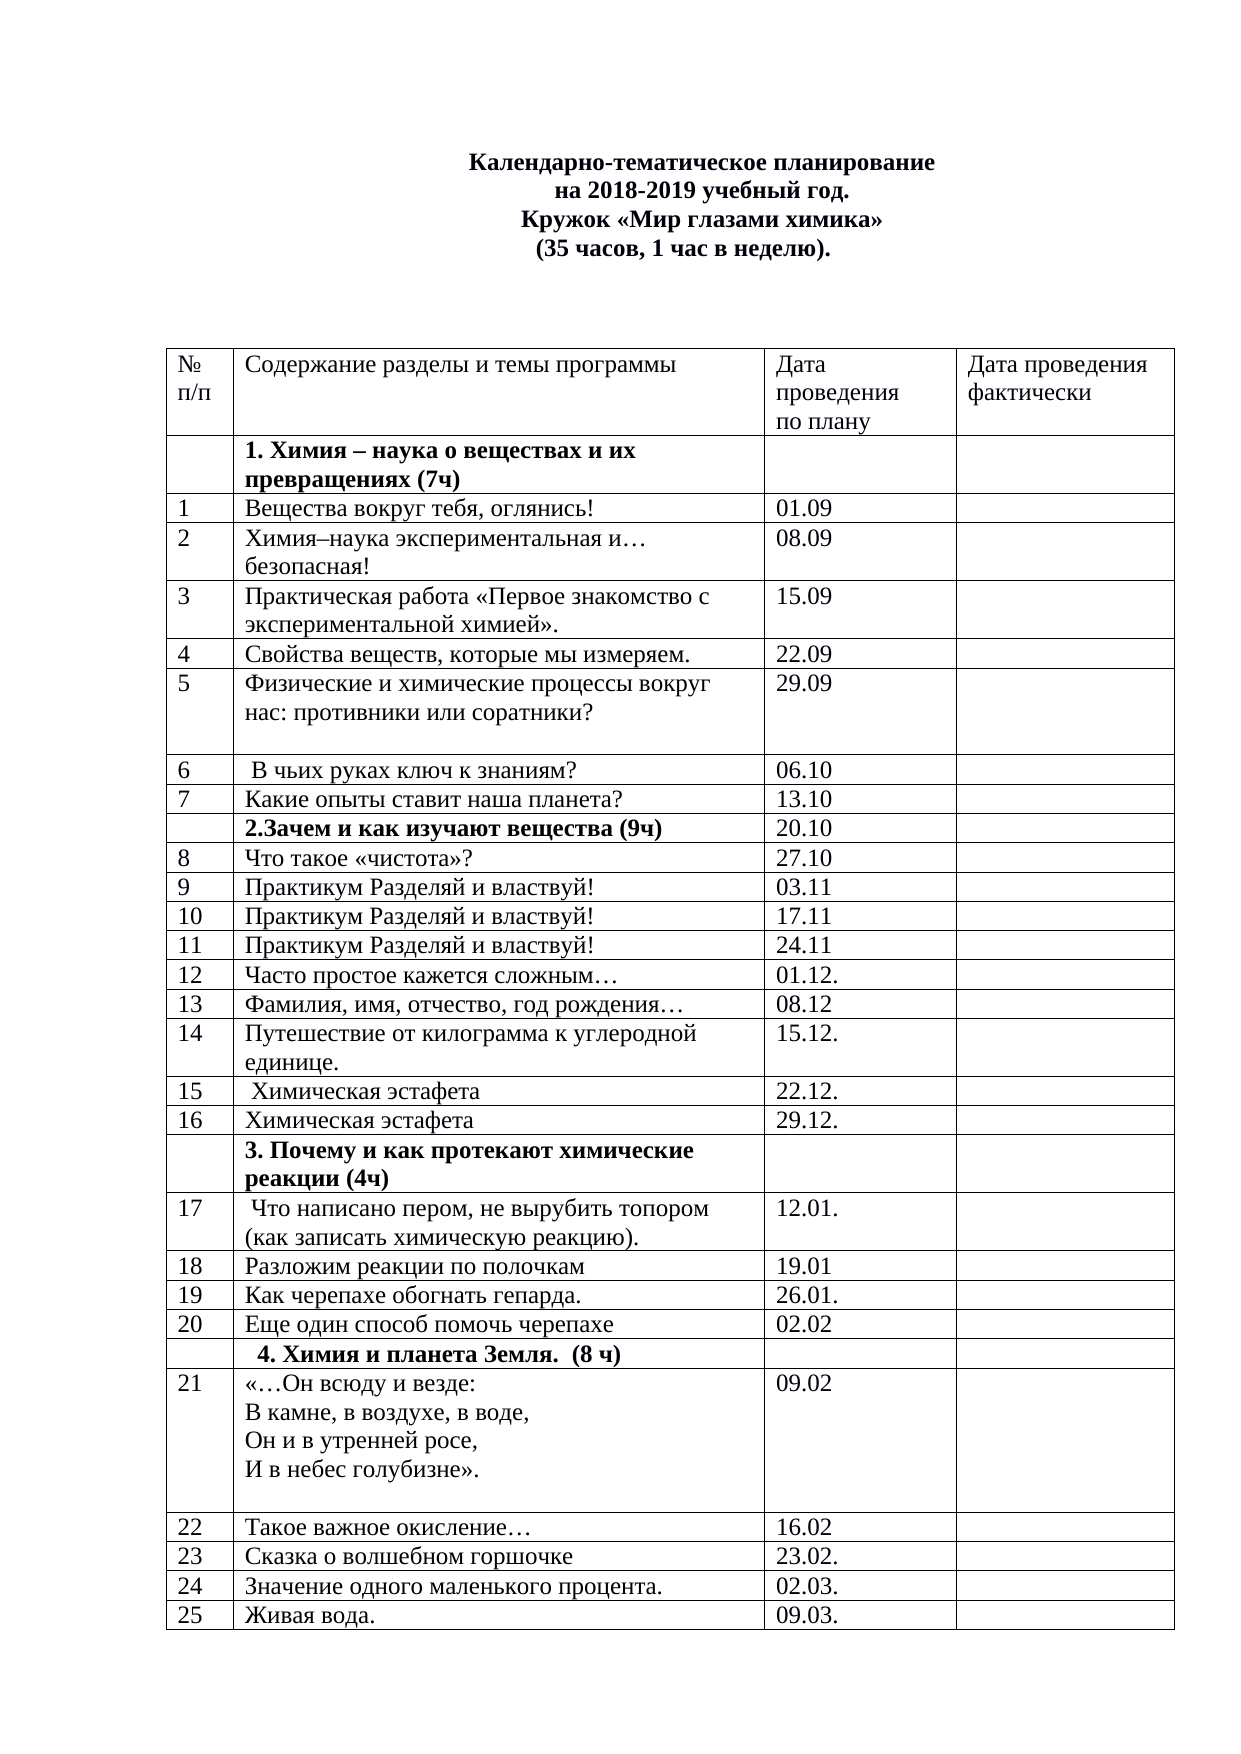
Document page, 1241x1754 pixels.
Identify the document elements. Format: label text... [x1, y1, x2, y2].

text Календарно-тематическое планирование [252, 147, 1152, 176]
table_cell [765, 1135, 956, 1192]
table_cell 08.09 [765, 523, 956, 580]
table_cell 25 [167, 1601, 233, 1629]
table_cell 6 [167, 755, 233, 783]
table_cell [957, 494, 1174, 522]
table_cell 19 [167, 1281, 233, 1309]
table_cell 27.10 [765, 843, 956, 871]
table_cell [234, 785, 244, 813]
table_cell 11 [167, 931, 233, 959]
table_cell 01.12. [765, 960, 956, 988]
table_cell 09.03. [765, 1601, 956, 1629]
table_cell Практическая работа «Первое знакомство с экспериментальной химией». [234, 581, 764, 638]
table_cell [957, 1251, 1174, 1279]
table_cell [957, 1135, 1174, 1192]
table_cell 16.02 [765, 1513, 956, 1541]
table_cell 17 [167, 1193, 233, 1250]
table_cell [957, 1310, 1174, 1338]
table_cell [957, 1571, 1174, 1599]
table_cell 26.01. [765, 1281, 956, 1309]
table_cell Живая вода. [234, 1601, 764, 1629]
table_cell 19.01 [765, 1251, 956, 1279]
table_cell [957, 960, 1174, 988]
table_cell [957, 1019, 1174, 1076]
table_header Дата проведения фактически [957, 349, 1174, 435]
table_cell 14 [167, 1019, 233, 1076]
text (35 часов, 1 час в неделю). [215, 233, 1152, 262]
table_cell Практикум Разделяй и властвуй! [234, 873, 764, 901]
table_cell 22.12. [765, 1077, 956, 1105]
table_cell Химическая эстафета [234, 1106, 764, 1134]
table_cell 20 [167, 1310, 233, 1338]
table_header № п/п [167, 349, 233, 435]
table_cell [957, 436, 1174, 493]
table_cell Практикум Разделяй и властвуй! [234, 902, 764, 930]
table_cell [765, 1339, 956, 1367]
table_cell [957, 639, 1174, 667]
table_cell [957, 669, 1174, 754]
table_cell Такое важное окисление… [234, 1513, 764, 1541]
table_cell Сказка о волшебном горшочке [234, 1542, 764, 1570]
table_cell 22.09 [765, 639, 956, 667]
table_cell 06.10 [765, 755, 956, 783]
table_cell [957, 1369, 1174, 1512]
table_cell 15.09 [765, 581, 956, 638]
table_cell 15 [167, 1077, 233, 1105]
table_cell 2.Зачем и как изучают вещества (9ч) [234, 814, 764, 842]
table_cell 1. Химия – наука о веществах и их превращениях (7ч) [234, 436, 764, 493]
table_cell [957, 1542, 1174, 1570]
table_cell [957, 814, 1174, 842]
table_cell 16 [167, 1106, 233, 1134]
table_cell 24.11 [765, 931, 956, 959]
table_cell 24 [167, 1571, 233, 1599]
table_cell [957, 1281, 1174, 1309]
table_cell [957, 1513, 1174, 1541]
table_cell 4. Химия и планета Земля. (8 ч) [234, 1339, 764, 1367]
table_cell [957, 931, 1174, 959]
table_cell 1 [167, 494, 233, 522]
table_cell 02.03. [765, 1571, 956, 1599]
table_cell 4 [167, 639, 233, 667]
table_cell 7 [167, 785, 233, 813]
table_cell В чьих руках ключ к знаниям? [234, 755, 764, 783]
table_cell 20.10 [765, 814, 956, 842]
table_cell Значение одного маленького процента. [234, 1571, 764, 1599]
table_cell 8 [167, 843, 233, 871]
table_cell 3. Почему и как протекают химические реакции (4ч) [234, 1135, 764, 1192]
table_cell [957, 843, 1174, 871]
table_cell 12.01. [765, 1193, 956, 1250]
table_cell Как черепахе обогнать гепарда. [234, 1281, 764, 1309]
table_cell Химия–наука экспериментальная и…безопасная! [234, 523, 764, 580]
table_cell [957, 873, 1174, 901]
table_cell 15.12. [765, 1019, 956, 1076]
table_cell [957, 523, 1174, 580]
table_cell 13.10 [765, 785, 956, 813]
table_cell 08.12 [765, 990, 956, 1018]
table_cell Физические и химические процессы вокруг нас: противники или соратники? [234, 669, 764, 754]
table_cell 9 [167, 873, 233, 901]
table_cell Свойства веществ, которые мы измеряем. [234, 639, 764, 667]
table_cell 3 [167, 581, 233, 638]
table_cell Разложим реакции по полочкам [234, 1251, 764, 1279]
table_cell [957, 1077, 1174, 1105]
table_cell [957, 1193, 1174, 1250]
table_header Дата проведения по плану [765, 349, 956, 435]
table_cell 23.02. [765, 1542, 956, 1570]
table_cell Путешествие от килограмма к углеродной единице. [234, 1019, 764, 1076]
table_cell [957, 755, 1174, 783]
table_cell 12 [167, 960, 233, 988]
table_cell 02.02 [765, 1310, 956, 1338]
text Кружок «Мир глазами химика» [252, 204, 1152, 233]
table_cell 5 [167, 669, 233, 754]
table_cell Практикум Разделяй и властвуй! [234, 931, 764, 959]
table_cell 21 [167, 1369, 233, 1512]
table_cell [167, 436, 233, 493]
table_cell [957, 785, 1174, 813]
table_cell Еще один способ помочь черепахе [234, 1310, 764, 1338]
table_cell 22 [167, 1513, 233, 1541]
table_cell [957, 581, 1174, 638]
table_cell Часто простое кажется сложным… [234, 960, 764, 988]
table_cell 03.11 [765, 873, 956, 901]
table_cell [957, 990, 1174, 1018]
table_cell [957, 1106, 1174, 1134]
text на 2018-2019 учебный год. [252, 176, 1152, 204]
table_cell Что такое «чистота»? [234, 843, 764, 871]
table_cell Вещества вокруг тебя, оглянись! [234, 494, 764, 522]
table_cell [957, 1601, 1174, 1629]
table_cell 01.09 [765, 494, 956, 522]
table_header Содержание разделы и темы программы [234, 349, 764, 435]
table_cell 10 [167, 902, 233, 930]
table_cell 17.11 [765, 902, 956, 930]
table_cell 18 [167, 1251, 233, 1279]
table_cell Химическая эстафета [234, 1077, 764, 1105]
table_cell [765, 436, 956, 493]
table_cell [167, 1135, 233, 1192]
table_cell 23 [167, 1542, 233, 1570]
table_cell 09.02 [765, 1369, 956, 1512]
table_cell [167, 1339, 233, 1367]
table_cell 13 [167, 990, 233, 1018]
table_cell [957, 1339, 1174, 1367]
table_cell 29.12. [765, 1106, 956, 1134]
table_cell Что написано пером, не вырубить топором (как записать химическую реакцию). [234, 1193, 764, 1250]
table_cell 29.09 [765, 669, 956, 754]
table_cell [167, 814, 233, 842]
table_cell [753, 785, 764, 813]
table_cell 2 [167, 523, 233, 580]
table_cell [957, 902, 1174, 930]
table_cell «…Он всюду и везде: В камне, в воздухе, в воде, Он и в утренней росе, И в небес голубизне». [234, 1369, 764, 1512]
table_cell Фамилия, имя, отчество, год рождения… [234, 990, 764, 1018]
